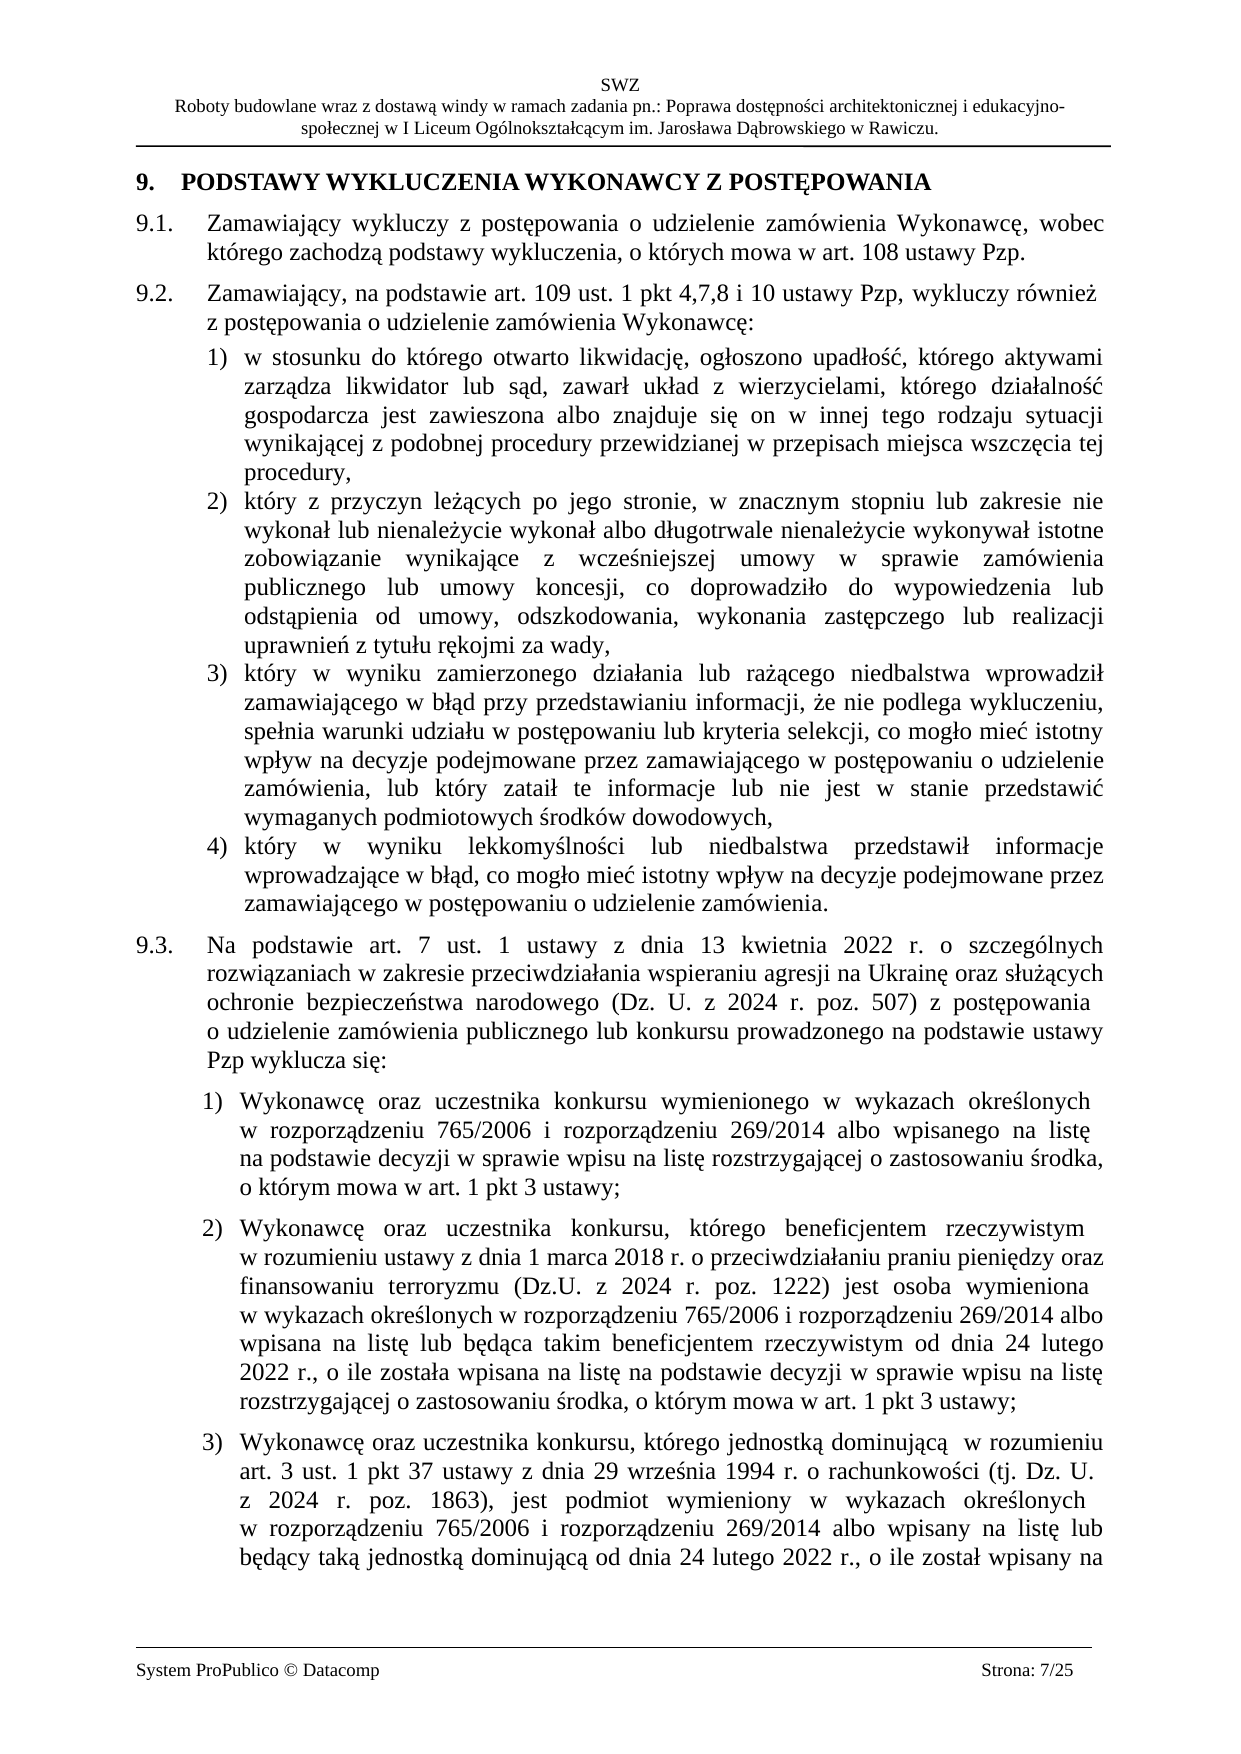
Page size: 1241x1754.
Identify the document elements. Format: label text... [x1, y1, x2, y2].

list w stosunku do którego otwarto likwidację, ogłoszono upadłość, którego aktywami zarządza likwidator lub sąd, zawarł układ z wierzycielami, którego działalność gospodarcza jest zawieszona albo znajduje się on w innej tego rodzaju sytuacji wynikającej z podobnej procedury przewidzianej w przepisach miejsca wszczęcia tej procedury, [207, 342, 1104, 486]
list Zamawiający wykluczy z postępowania o udzielenie zamówienia Wykonawcę, wobec którego zachodzą podstawy wykluczenia, o których mowa w art. 108 ustawy Pzp. [136, 208, 1104, 266]
list Wykonawcę oraz uczestnika konkursu wymienionego w wykazach określonych w rozporządzeniu 765/2006 i rozporządzeniu 269/2014 albo wpisanego na listę na podstawie decyzji w sprawie wpisu na listę rozstrzygającej o zastosowaniu środka, o którym mowa w art. 1 pkt 3 ustawy; [202, 1086, 1104, 1201]
list który w wyniku lekkomyślności lub niedbalstwa przedstawił informacje wprowadzające w błąd, co mogło mieć istotny wpływ na decyzje podejmowane przez zamawiającego w postępowaniu o udzielenie zamówienia. [207, 831, 1104, 917]
list który z przyczyn leżących po jego stronie, w znacznym stopniu lub zakresie nie wykonał lub nienależycie wykonał albo długotrwale nienależycie wykonywał istotne zobowiązanie wynikające z wcześniejszej umowy w sprawie zamówienia publicznego lub umowy koncesji, co doprowadziło do wypowiedzenia lub odstąpienia od umowy, odszkodowania, wykonania zastępczego lub realizacji uprawnień z tytułu rękojmi za wady, [207, 486, 1104, 658]
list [202, 1427, 1104, 1571]
list Podstawy wykluczenia wykonawcy Z POSTĘPOWANIA [136, 167, 1104, 196]
subtitle Na podstawie art. 7 ust. 1 ustawy z dnia 13 kwietnia 2022 r. o szczególnych rozwiązaniach w zakresie przeciwdziałania wspieraniu agresji na Ukrainę oraz służących ochronie bezpieczeństwa narodowego (Dz. U. z 2024 r. poz. 507) z postępowania o udzielenie zamówienia publicznego lub konkursu prowadzonego na podstawie ustawy Pzp wyklucza się: [136, 930, 1104, 1073]
list Wykonawcę oraz uczestnika konkursu, którego beneficjentem rzeczywistym w rozumieniu ustawy z dnia 1 marca 2018 r. o przeciwdziałaniu praniu pieniędzy oraz finansowaniu terroryzmu (Dz.U. z 2024 r. poz. 1222) jest osoba wymieniona w wykazach określonych w rozporządzeniu 765/2006 i rozporządzeniu 269/2014 albo wpisana na listę lub będąca takim beneficjentem rzeczywistym od dnia 24 lutego 2022 r., o ile została wpisana na listę na podstawie decyzji w sprawie wpisu na listę rozstrzygającej o zastosowaniu środka, o którym mowa w art. 1 pkt 3 ustawy; [202, 1213, 1104, 1415]
subtitle Zamawiający, na podstawie art. 109 ust. 1 pkt 4,7,8 i 10 ustawy Pzp, wykluczy również z postępowania o udzielenie zamówienia Wykonawcę: [136, 278, 1104, 336]
list który w wyniku zamierzonego działania lub rażącego niedbalstwa wprowadził zamawiającego w błąd przy przedstawianiu informacji, że nie podlega wykluczeniu, spełnia warunki udziału w postępowaniu lub kryteria selekcji, co mogło mieć istotny wpływ na decyzje podejmowane przez zamawiającego w postępowaniu o udzielenie zamówienia, lub który zataił te informacje lub nie jest w stanie przedstawić wymaganych podmiotowych środków dowodowych, [207, 658, 1104, 831]
